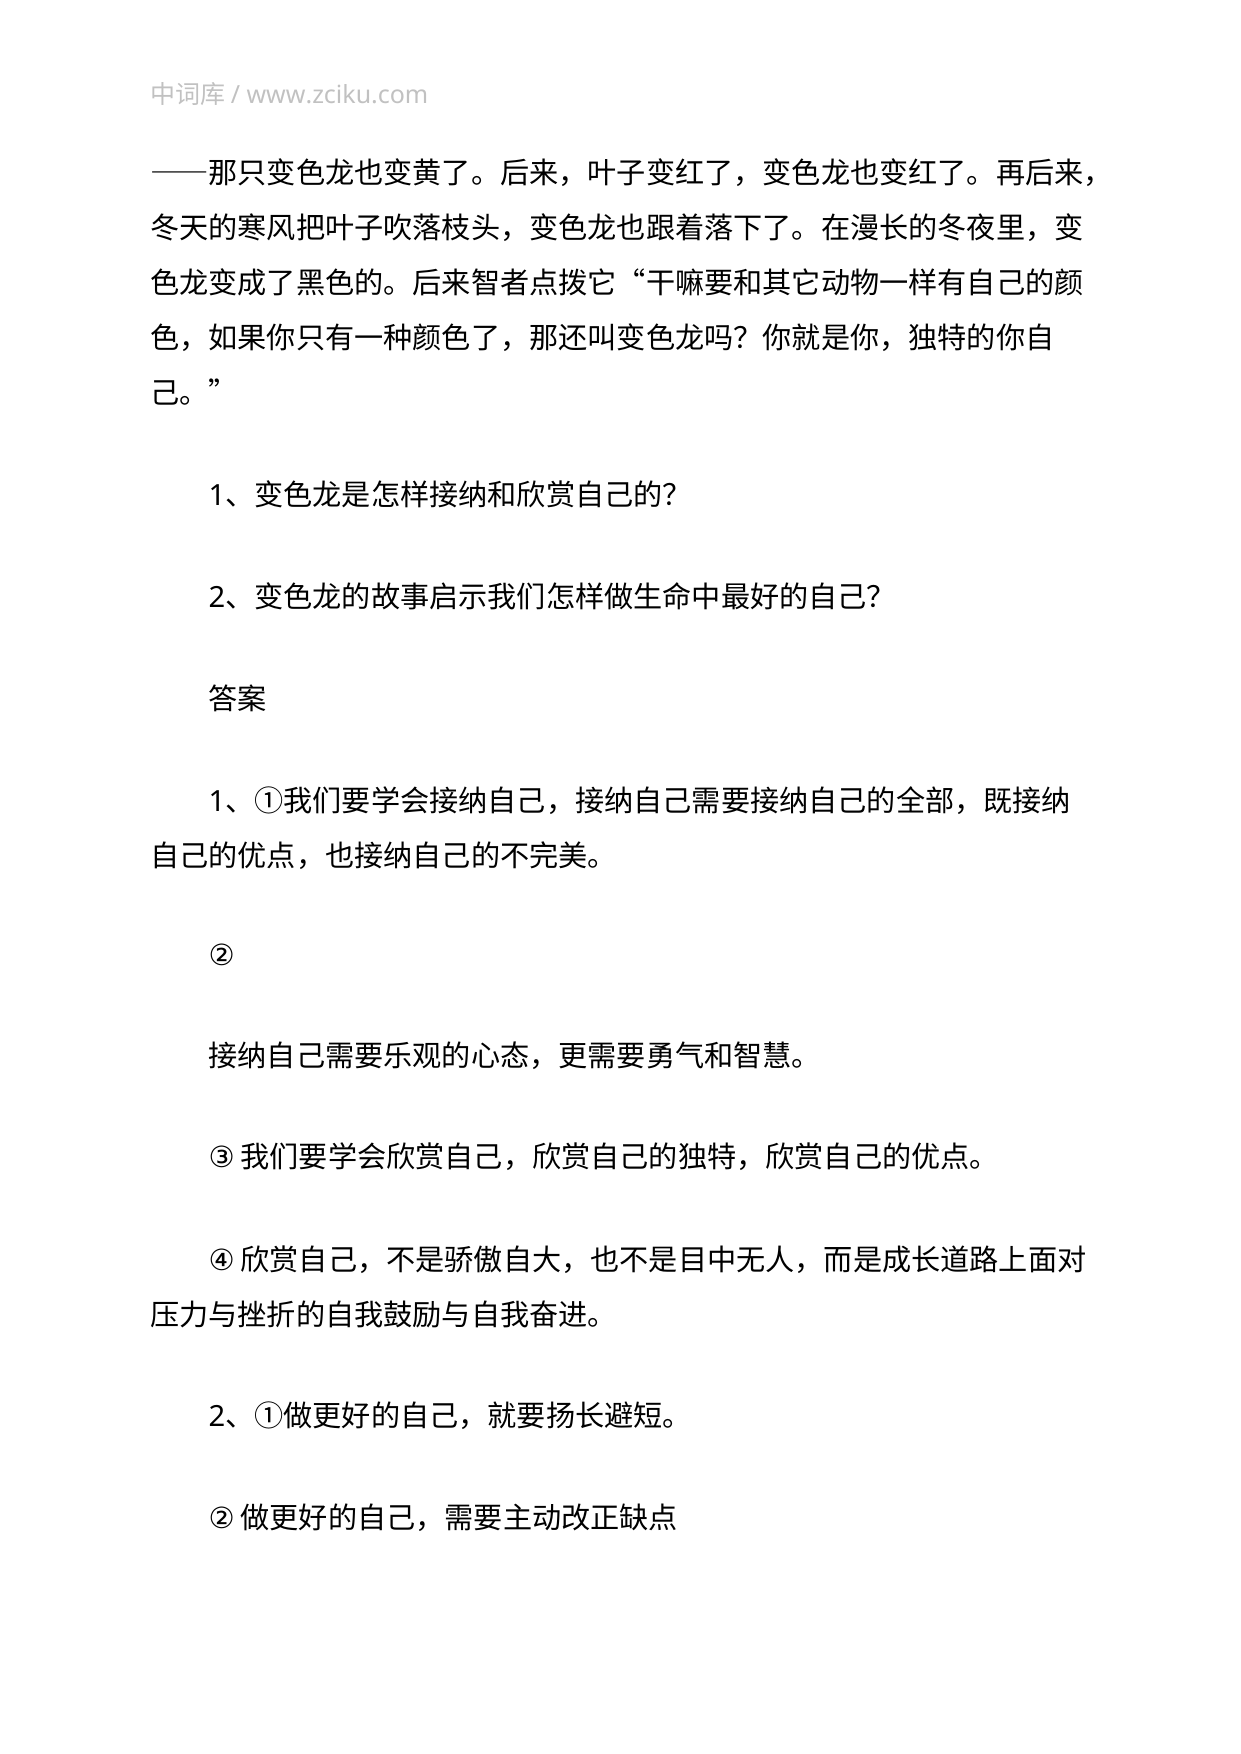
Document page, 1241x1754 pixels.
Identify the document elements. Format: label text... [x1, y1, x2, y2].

text 1、①我们要学会接纳自己，接纳自己需要接纳自己的全部，既接纳自己的优点，也接纳自己的不完美。 [150, 777, 1090, 874]
text 2、变色龙的故事启示我们怎样做生命中最好的自己？ [150, 573, 1090, 616]
text 1、变色龙是怎样接纳和欣赏自己的？ [150, 471, 1090, 514]
text 2、①做更好的自己，就要扬长避短。 [150, 1393, 1090, 1435]
text ②做更好的自己，需要主动改正缺点 [150, 1495, 1090, 1537]
text ② [150, 934, 1090, 973]
text 答案 [150, 675, 1090, 718]
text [150, 150, 1090, 412]
text 接纳自己需要乐观的心态，更需要勇气和智慧。 [150, 1032, 1090, 1074]
text ④欣赏自己，不是骄傲自大，也不是目中无人，而是成长道路上面对压力与挫折的自我鼓励与自我奋进。 [150, 1236, 1090, 1333]
text ③我们要学会欣赏自己，欣赏自己的独特，欣赏自己的优点。 [150, 1134, 1090, 1176]
